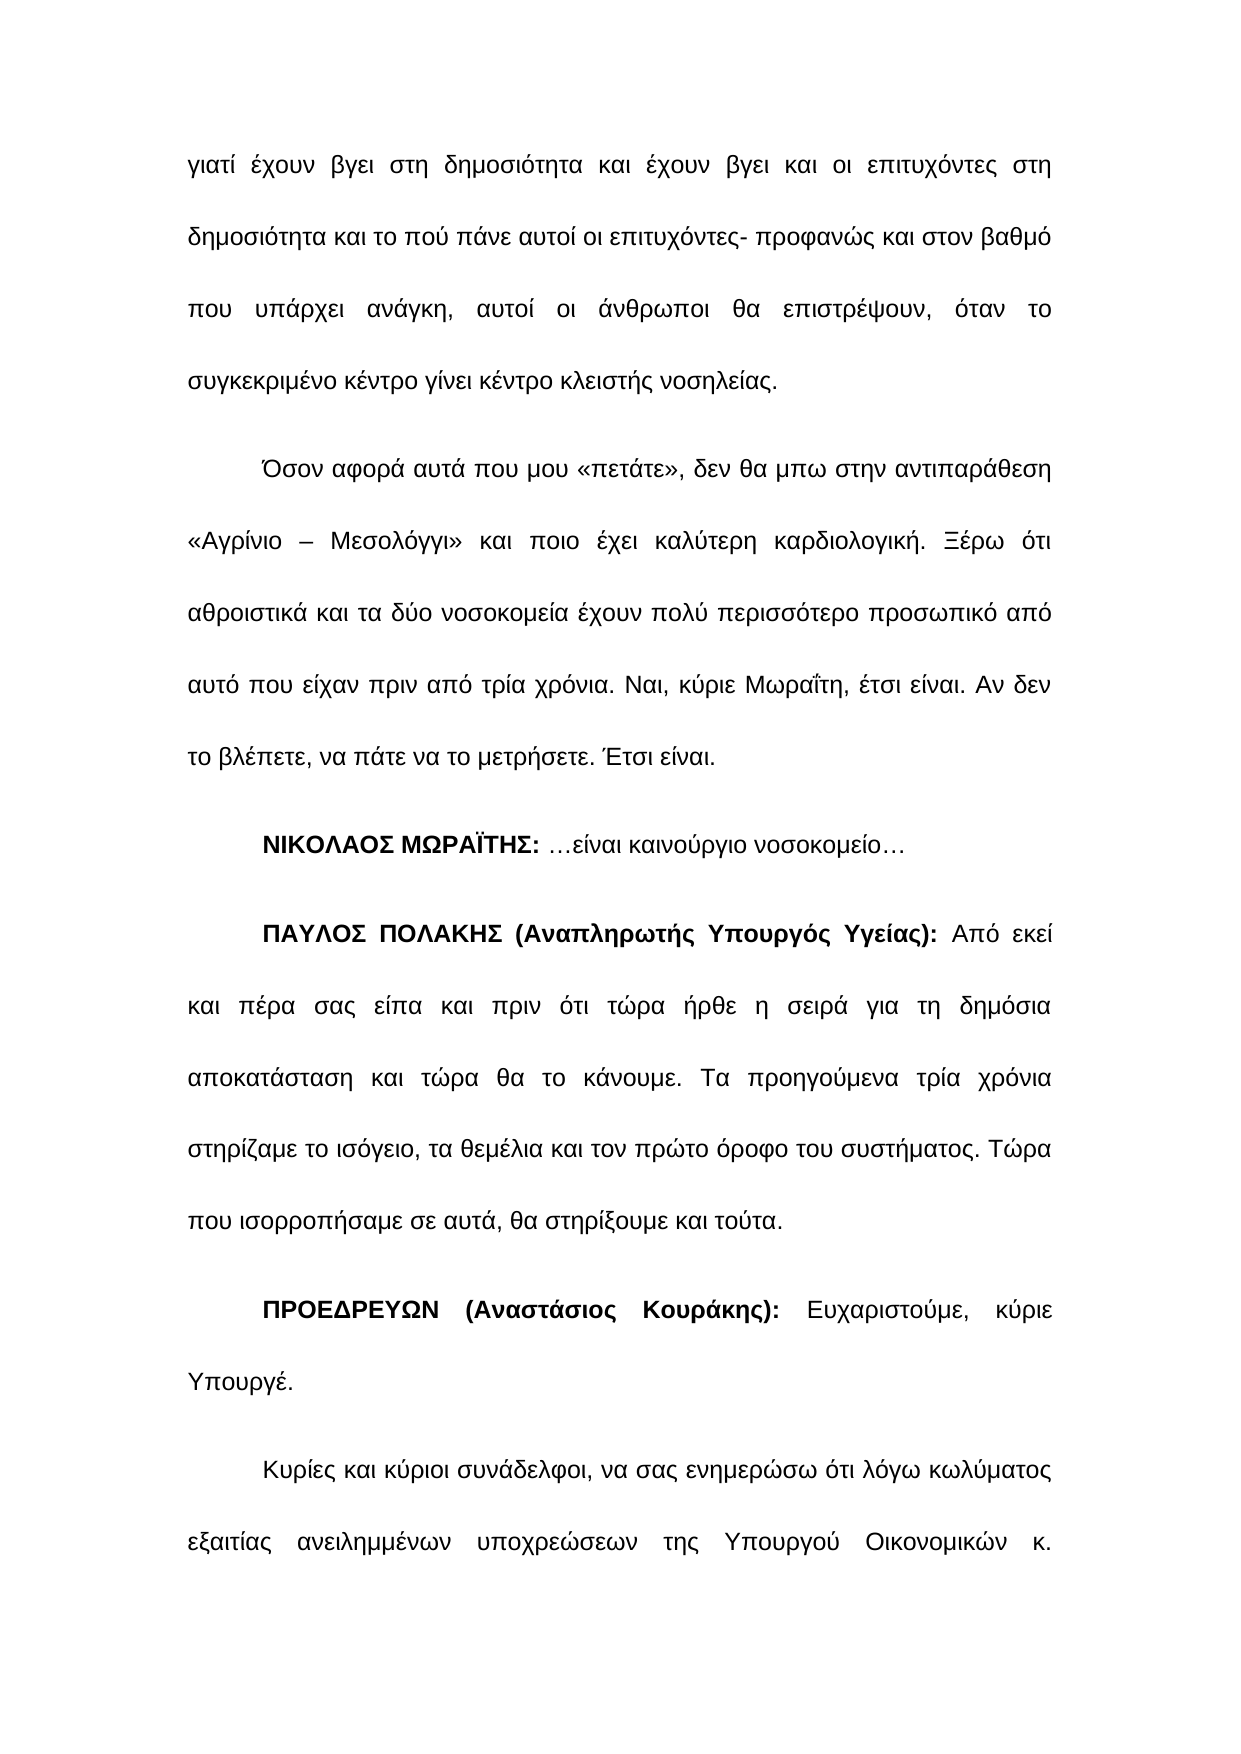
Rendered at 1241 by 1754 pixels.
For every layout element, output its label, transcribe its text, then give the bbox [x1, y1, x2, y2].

text ΠΡΟΕΔΡΕΥΩΝ (Αναστάσιος Κουράκης): Ευχαριστούμε, κύριε Υπουργέ. [187, 1295, 1053, 1395]
text Όσον αφορά αυτά που μου «πετάτε», δεν θα μπω στην αντιπαράθεση «Αγρίνιο – Μεσολόγγι» και ποιο έχει καλύτερη καρδιολογική. Ξέρω ότι αθροιστικά και τα δύο νοσοκομεία έχουν πολύ περισσότερο προσωπικό από αυτό που είχαν πριν από τρία χρόνια. Ναι, κύριε Μωραΐτη, έτσι είναι. Αν δεν το βλέπετε, να πάτε να το μετρήσετε. Έτσι είναι. [187, 454, 1053, 770]
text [187, 1455, 1053, 1556]
text ΝΙΚΟΛΑΟΣ ΜΩΡΑΪΤΗΣ: …είναι καινούργιο νοσοκομείο… [187, 830, 1053, 859]
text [187, 150, 1053, 394]
text ΠΑΥΛΟΣ ΠΟΛΑΚΗΣ (Αναπληρωτής Υπουργός Υγείας): Από εκεί και πέρα σας είπα και πριν ότι τώρα ήρθε η σειρά για τη δημόσια αποκατάσταση και τώρα θα το κάνουμε. Τα προηγούμενα τρία χρόνια στηρίζαμε το ισόγειο, τα θεμέλια και τον πρώτο όροφο του συστήματος. Τώρα που ισορροπήσαμε σε αυτά, θα στηρίξουμε και τούτα. [187, 919, 1053, 1235]
